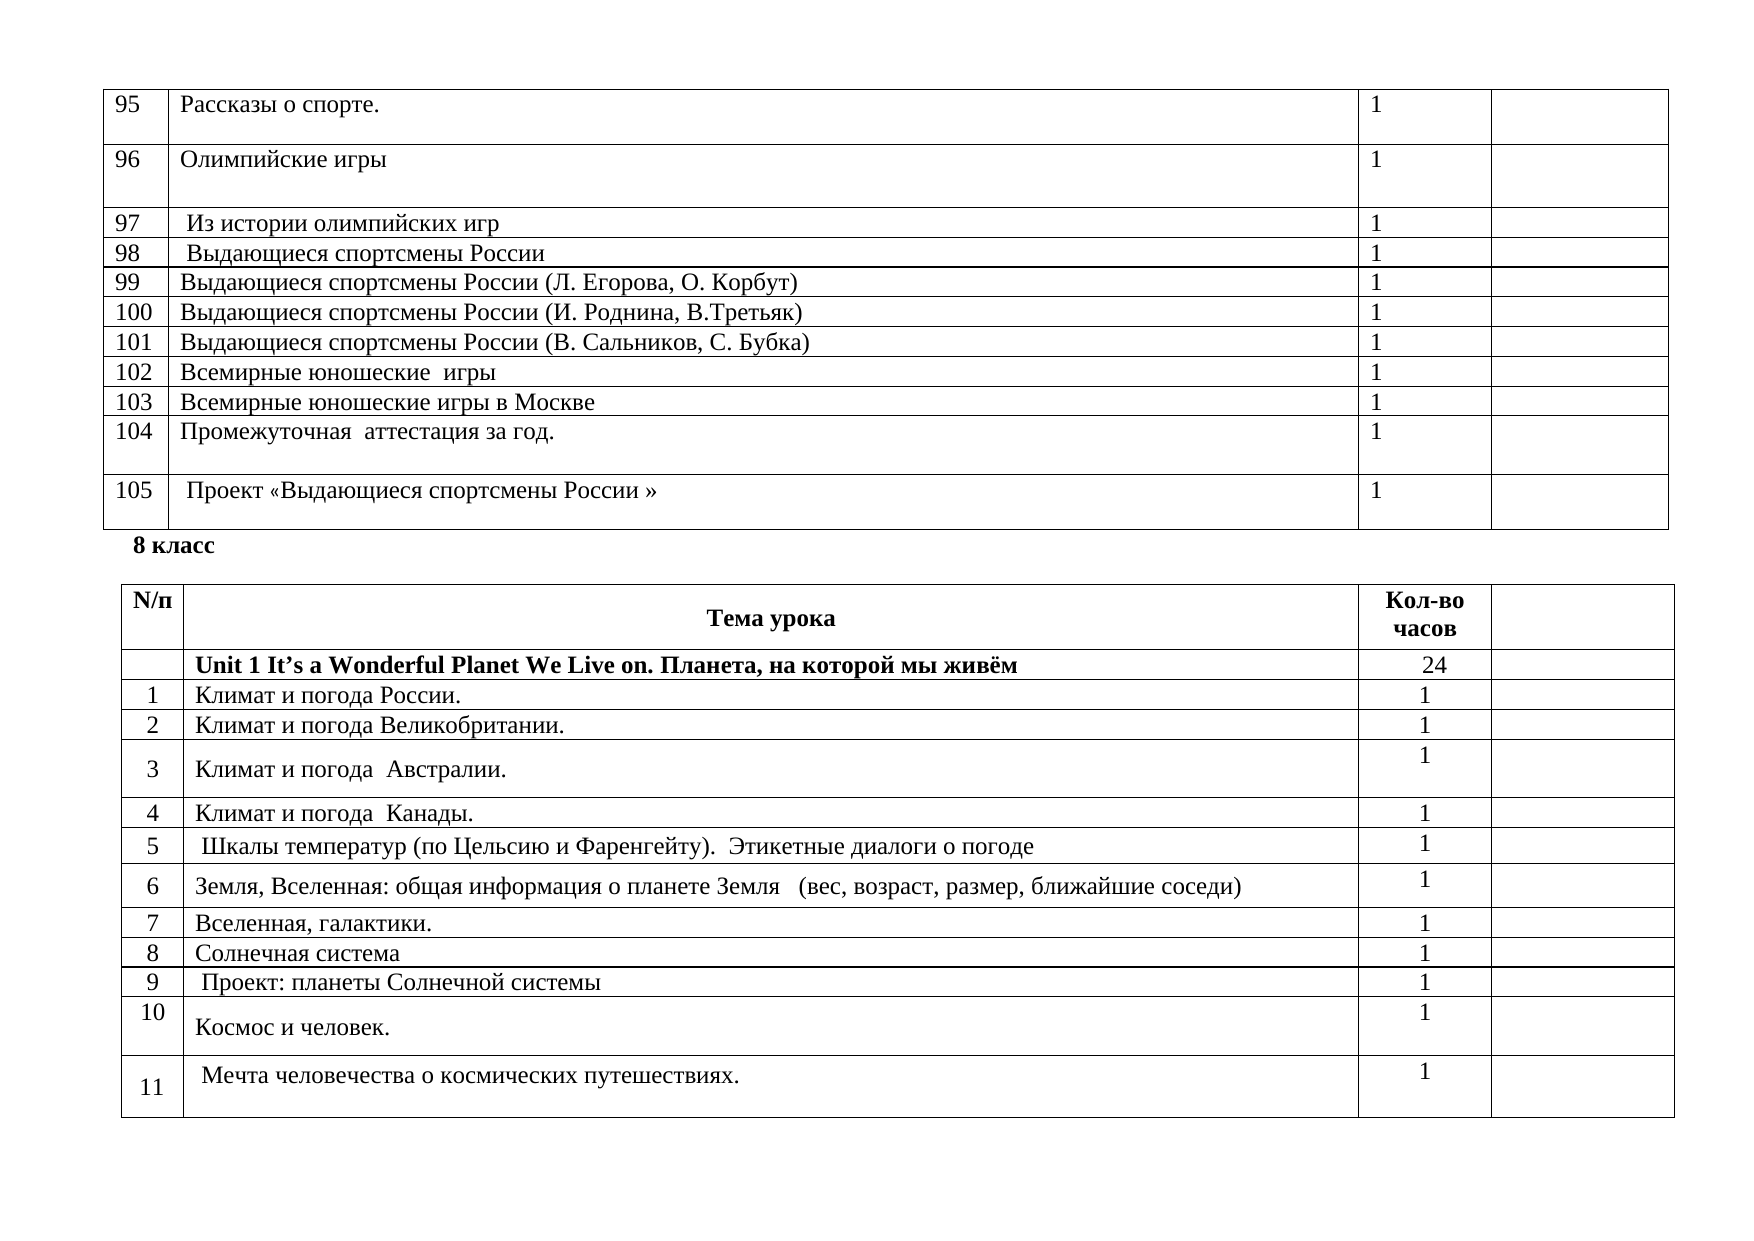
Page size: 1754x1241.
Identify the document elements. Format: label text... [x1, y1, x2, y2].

table_cell [1492, 828, 1674, 863]
table_cell 1 [1359, 798, 1491, 827]
table_cell [1492, 208, 1668, 237]
table_cell [1492, 297, 1668, 326]
table_cell Выдающиеся спортсмены России (В. Сальников, С. Бубка) [169, 327, 1358, 356]
table_cell [1492, 327, 1668, 356]
table_cell 1 [1359, 908, 1491, 937]
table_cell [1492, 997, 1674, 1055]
table_cell Климат и погода России. [184, 680, 1358, 709]
table_cell [1492, 710, 1674, 739]
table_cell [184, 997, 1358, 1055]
table_cell 99 [104, 268, 168, 296]
table_header Кол-во часов [1359, 585, 1491, 649]
table_cell 104 [104, 416, 168, 474]
table_cell 2 [122, 710, 183, 739]
table_cell 6 [122, 864, 183, 907]
table_cell [1492, 864, 1674, 907]
table_cell Выдающиеся спортсмены России [169, 238, 1358, 266]
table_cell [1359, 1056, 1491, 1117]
table_cell 8 [122, 938, 183, 966]
table_cell Климат и погода Австралии. [184, 740, 1358, 797]
table_cell [1492, 90, 1668, 143]
table_cell 1 [1359, 145, 1491, 207]
table_cell [1492, 387, 1668, 415]
text 8 класс [133, 530, 1636, 558]
table_cell Выдающиеся спортсмены России (И. Роднина, В.Третьяк) [169, 297, 1358, 326]
table_cell [1492, 798, 1674, 827]
table_cell Из истории олимпийских игр [169, 208, 1358, 237]
table_cell [1492, 740, 1674, 797]
table_cell 24 [1359, 650, 1491, 679]
table_cell [1492, 357, 1668, 386]
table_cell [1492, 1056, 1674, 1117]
table_cell 1 [1359, 938, 1491, 966]
table_cell 1 [1359, 710, 1491, 739]
table_cell 100 [104, 297, 168, 326]
table_cell 7 [122, 908, 183, 937]
table_cell 1 [1359, 357, 1491, 386]
table_cell 101 [104, 327, 168, 356]
table_cell 1 [1359, 475, 1491, 529]
table_cell 102 [104, 357, 168, 386]
table_cell 1 [1359, 828, 1491, 863]
table_cell Олимпийские игры [169, 145, 1358, 207]
table_cell 1 [1359, 297, 1491, 326]
table_header Тема урока [184, 585, 1358, 649]
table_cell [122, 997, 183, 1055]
table_cell 103 [104, 387, 168, 415]
table_cell 1 [122, 680, 183, 709]
table_cell 1 [1359, 416, 1491, 474]
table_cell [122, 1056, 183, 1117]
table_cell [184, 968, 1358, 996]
table_cell Unit 1 It’s a Wonderful Planet We Live on. Планета, на которой мы живём [184, 650, 1358, 679]
table_cell [1492, 238, 1668, 266]
table_cell 95 [104, 90, 168, 143]
table_cell 1 [1359, 864, 1491, 907]
table_cell 1 [1359, 327, 1491, 356]
table_cell 1 [1359, 90, 1491, 143]
table_cell Рассказы о спорте. [169, 90, 1358, 143]
table_cell [1492, 268, 1668, 296]
table_cell Климат и погода Великобритании. [184, 710, 1358, 739]
table_cell 1 [1359, 680, 1491, 709]
table_cell 97 [104, 208, 168, 237]
table_cell 1 [1359, 268, 1491, 296]
table_cell Климат и погода Канады. [184, 798, 1358, 827]
table_cell 105 [104, 475, 168, 529]
table_cell 1 [1359, 740, 1491, 797]
table_cell Всемирные юношеские игры [169, 357, 1358, 386]
table_cell Всемирные юношеские игры в Москве [169, 387, 1358, 415]
table_header N/п [122, 585, 183, 649]
table_cell [1492, 908, 1674, 937]
table_cell [1492, 650, 1674, 679]
table_cell Промежуточная аттестация за год. [169, 416, 1358, 474]
table_cell 1 [1359, 238, 1491, 266]
table_cell Солнечная система [184, 938, 1358, 966]
table_cell [1492, 416, 1668, 474]
table_cell 4 [122, 798, 183, 827]
table_cell [1492, 145, 1668, 207]
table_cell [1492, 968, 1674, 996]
table_cell Шкалы температур (по Цельсию и Фаренгейту). Этикетные диалоги о погоде [184, 828, 1358, 863]
table_cell Вселенная, галактики. [184, 908, 1358, 937]
table_cell 3 [122, 740, 183, 797]
table_cell 1 [1359, 208, 1491, 237]
table_cell [1492, 475, 1668, 529]
table_cell [122, 650, 183, 679]
table_cell 98 [104, 238, 168, 266]
table_cell Выдающиеся спортсмены России (Л. Егорова, О. Корбут) [169, 268, 1358, 296]
table_cell Проект «Выдающиеся спортсмены России » [169, 475, 1358, 529]
table_cell 5 [122, 828, 183, 863]
table_cell Земля, Вселенная: общая информация о планете Земля (вес, возраст, размер, ближайшие соседи) [184, 864, 1358, 907]
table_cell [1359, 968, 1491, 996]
table_cell [1492, 938, 1674, 966]
table_cell [1492, 680, 1674, 709]
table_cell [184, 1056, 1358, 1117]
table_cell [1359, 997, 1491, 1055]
table_cell 9 [122, 968, 183, 996]
table_cell 96 [104, 145, 168, 207]
table_cell 1 [1359, 387, 1491, 415]
table_header [1492, 585, 1674, 649]
